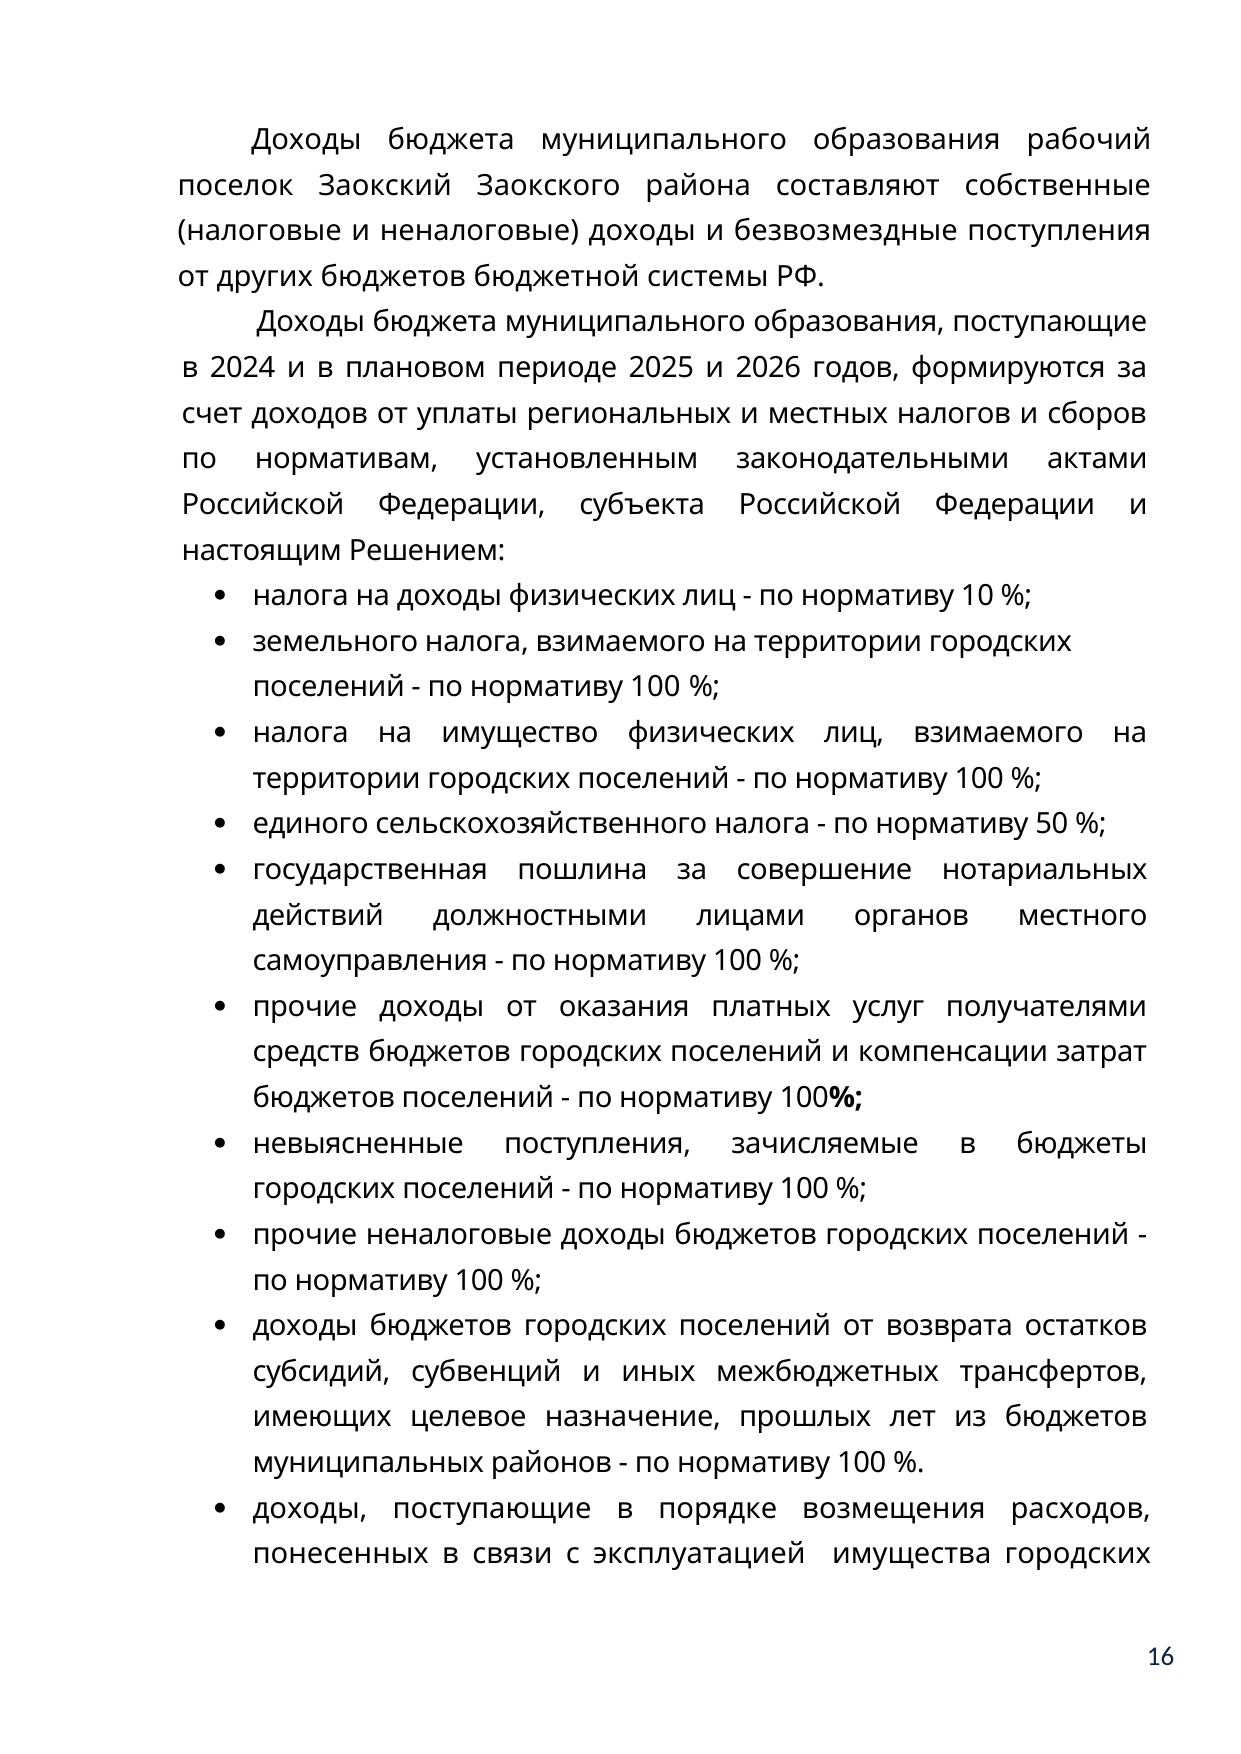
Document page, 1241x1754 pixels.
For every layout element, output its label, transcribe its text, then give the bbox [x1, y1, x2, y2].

list государственная пошлина за совершение нотариальных действий должностными лицами органов местного самоуправления - по нормативу 100 %; [215, 848, 1147, 979]
list налога на доходы физических лиц - по нормативу 10 %; [215, 574, 1147, 614]
list невыясненные поступления, зачисляемые в бюджеты городских поселений - по нормативу 100 %; [215, 1122, 1147, 1207]
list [215, 1487, 1152, 1572]
list прочие неналоговые доходы бюджетов городских поселений - по нормативу 100 %; [215, 1213, 1147, 1298]
text Доходы бюджета муниципального образования, поступающие в 2024 и в плановом периоде 2025 и 2026 годов, формируются за счет доходов от уплаты региональных и местных налогов и сборов по нормативам, установленным законодательными актами Российской Федерации, субъекта Российской Федерации и настоящим Решением: [181, 301, 1147, 568]
list земельного налога, взимаемого на территории городских поселений - по нормативу 100 %; [215, 620, 1147, 705]
list налога на имущество физических лиц, взимаемого на территории городских поселений - по нормативу 100 %; [215, 711, 1147, 797]
list доходы бюджетов городских поселений от возврата остатков субсидий, субвенций и иных межбюджетных трансфертов, имеющих целевое назначение, прошлых лет из бюджетов муниципальных районов - по нормативу 100 %. [215, 1304, 1147, 1481]
list единого сельскохозяйственного налога - по нормативу 50 %; [215, 802, 1147, 842]
list прочие доходы от оказания платных услуг получателями средств бюджетов городских поселений и компенсации затрат бюджетов поселений - по нормативу 100%; [215, 985, 1147, 1116]
text Доходы бюджета муниципального образования рабочий поселок Заокский Заокского района составляют собственные (налоговые и неналоговые) доходы и безвозмездные поступления от других бюджетов бюджетной системы РФ. [177, 118, 1152, 295]
